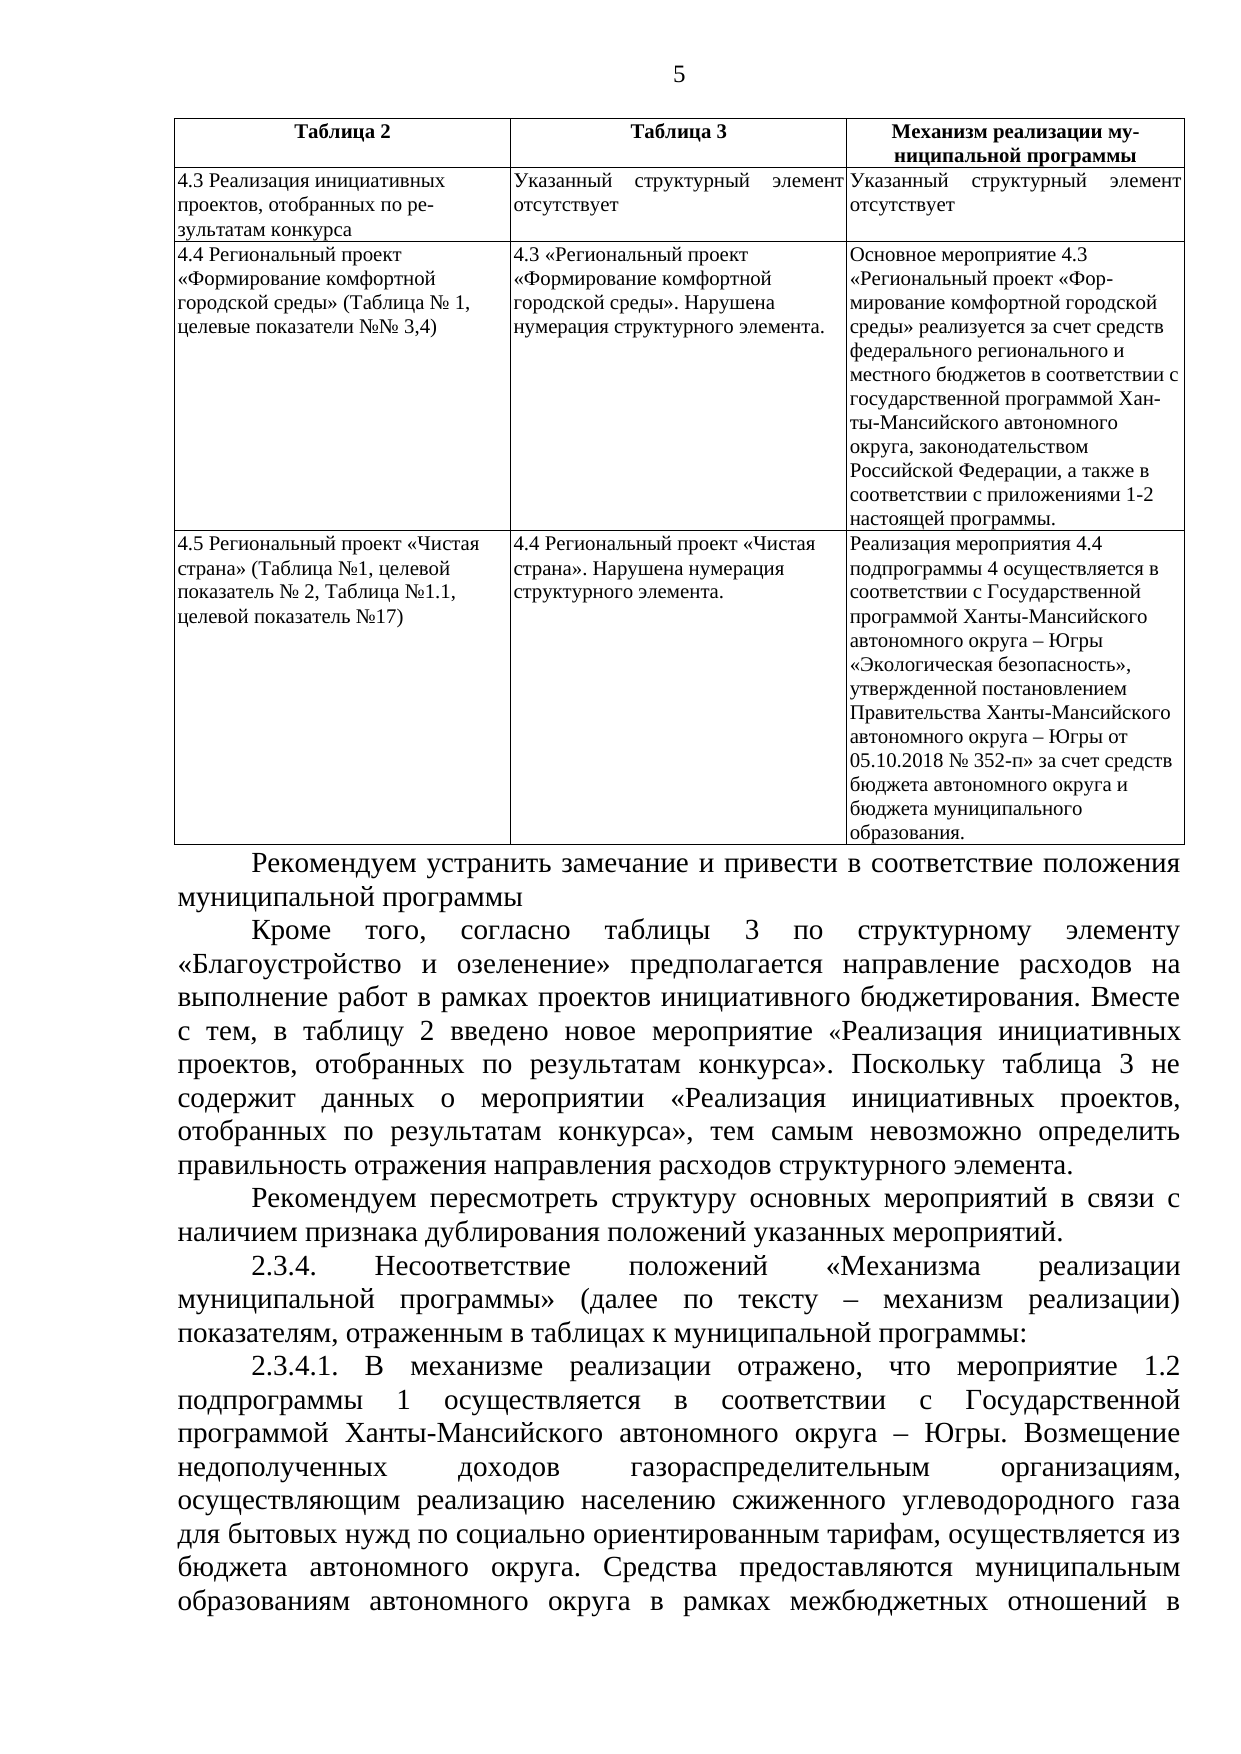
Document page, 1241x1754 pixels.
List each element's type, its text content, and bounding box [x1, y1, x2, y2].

table_header Таблица 2 [175, 119, 510, 167]
table_cell Основное мероприятие 4.3 «Региональный проект «Формирование комфортной городской среды» реализуется за счет средств федерального регионального и местного бюджетов в соответствии с государственной программой Ханты-Мансийского автономного округа, законодательством Российской Федерации, а также в соответствии с приложениями 1-2 настоящей программы. [847, 242, 1184, 530]
text Рекомендуем пересмотреть структуру основных мероприятий в связи с наличием признака дублирования положений указанных мероприятий. [177, 1181, 1181, 1248]
table_cell 4.5 Региональный проект «Чистая страна» (Таблица №1, целевой показатель № 2, Таблица №1.1, целевой показатель №17) [175, 531, 510, 844]
table_cell 4.4 Региональный проект «Формирование комфортной городской среды» (Таблица № 1, целевые показатели №№ 3,4) [175, 242, 510, 530]
table_header Таблица 3 [511, 119, 846, 167]
table_cell Указанный структурный элемент отсутствует [847, 168, 1184, 241]
text Кроме того, согласно таблицы 3 по структурному элементу «Благоустройство и озеленение» предполагается направление расходов на выполнение работ в рамках проектов инициативного бюджетирования. Вместе с тем, в таблицу 2 введено новое мероприятие «Реализация инициативных проектов, отобранных по результатам конкурса». Поскольку таблица 3 не содержит данных о мероприятии «Реализация инициативных проектов, отобранных по результатам конкурса», тем самым невозможно определить правильность отражения направления расходов структурного элемента. [177, 912, 1181, 1181]
table_cell 4.3 «Региональный проект «Формирование комфортной городской среды». Нарушена нумерация структурного элемента. [511, 242, 846, 530]
table_cell 4.4 Региональный проект «Чистая страна». Нарушена нумерация структурного элемента. [511, 531, 846, 844]
text Рекомендуем устранить замечание и привести в соответствие положения муниципальной программы [177, 845, 1181, 912]
table_cell Указанный структурный элемент отсутствует [511, 168, 846, 241]
text 2.3.4. Несоответствие положений «Механизма реализации муниципальной программы» (далее по тексту – механизм реализации) показателям, отраженным в таблицах к муниципальной программы: [177, 1248, 1181, 1348]
table_cell 4.3 Реализация инициативных проектов, отобранных по результатам конкурса [175, 168, 510, 241]
table_cell Реализация мероприятия 4.4 подпрограммы 4 осуществляется в соответствии с Государственной программой Ханты-Мансийского автономного округа – Югры «Экологическая безопасность», утвержденной постановлением Правительства Ханты-Мансийского автономного округа – Югры от 05.10.2018 № 352-п» за счет средств бюджета автономного округа и бюджета муниципального образования. [847, 531, 1184, 844]
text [177, 1348, 1181, 1617]
table_header Механизм реализации муниципальной программы [847, 119, 1184, 167]
